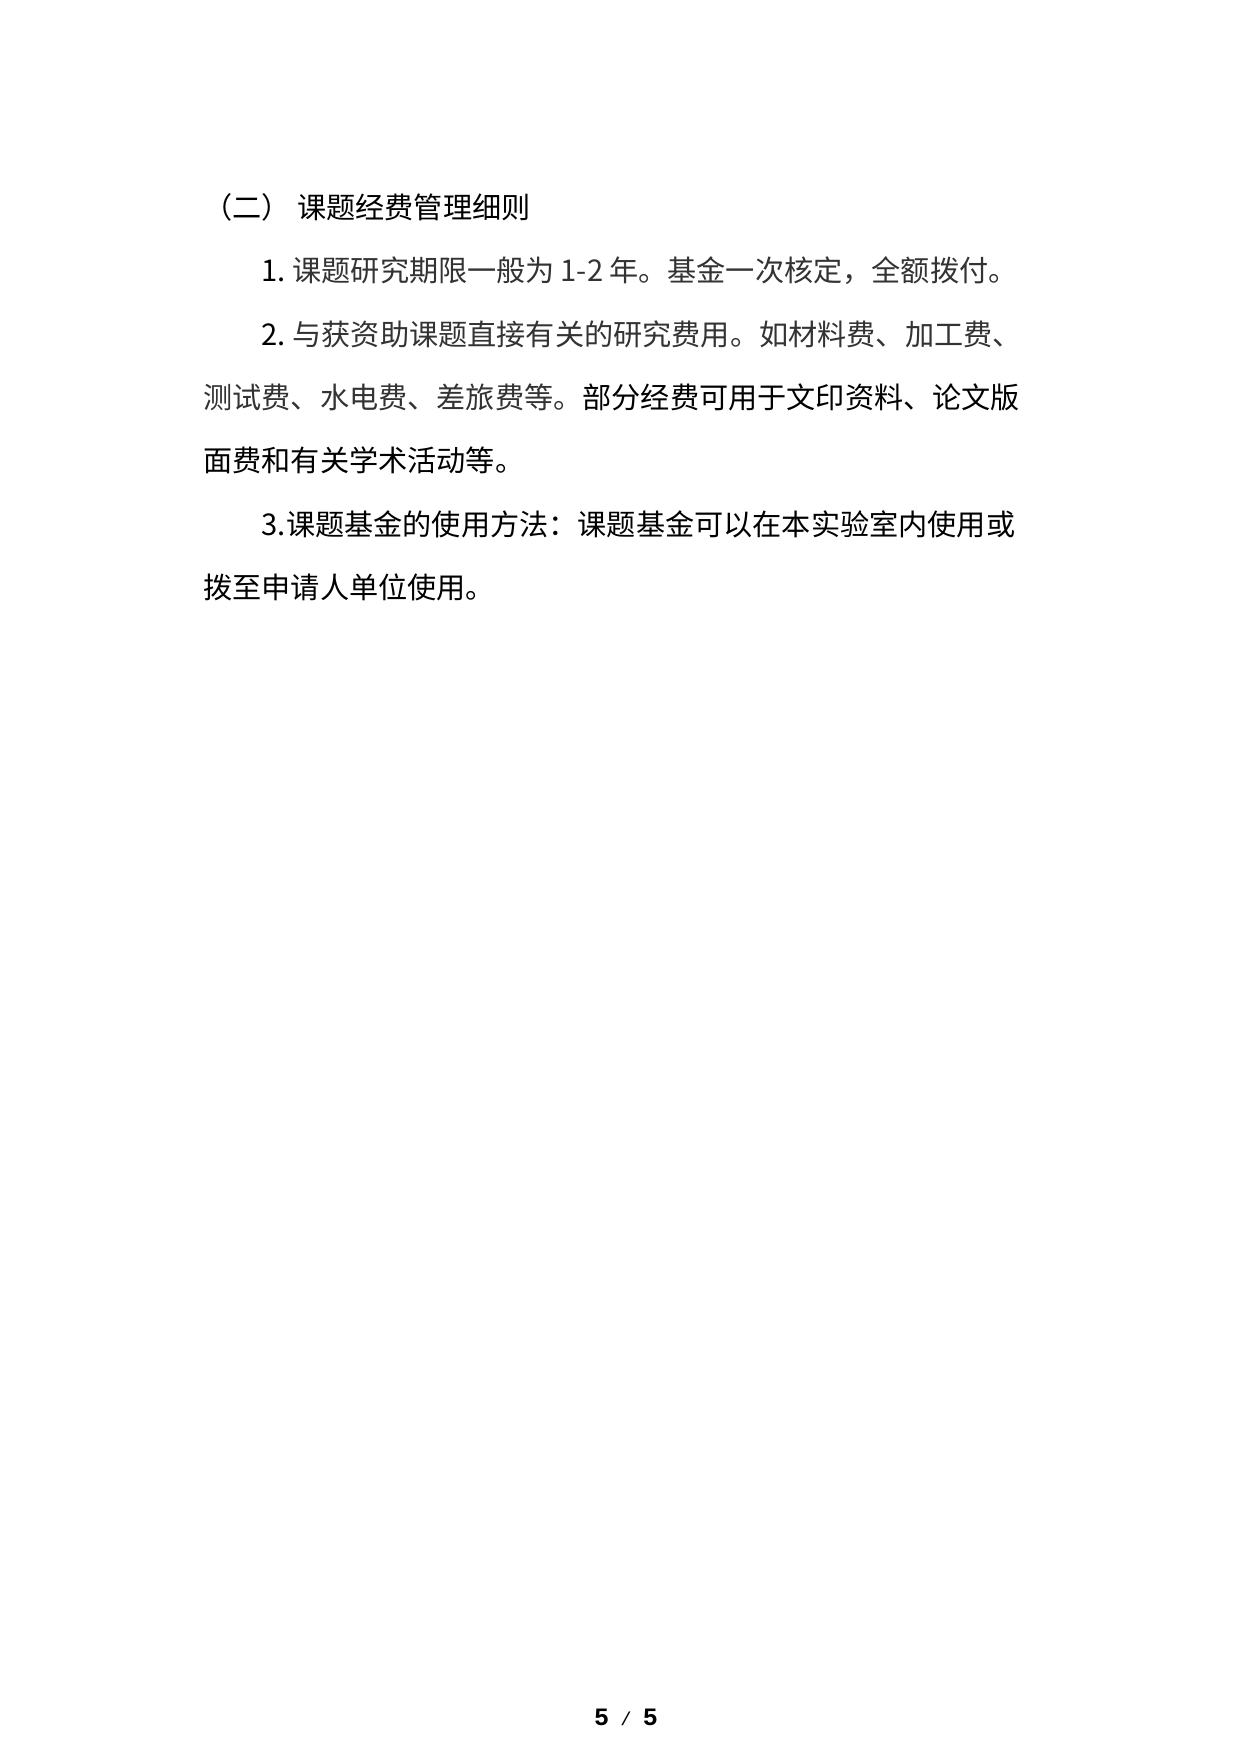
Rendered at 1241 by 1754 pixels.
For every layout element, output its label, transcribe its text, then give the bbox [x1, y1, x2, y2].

text 1. 课题研究期限一般为1-2年。基金一次核定，全额拨付。 [203, 248, 1037, 290]
text （二） 课题经费管理细则 [203, 184, 1037, 227]
text 3.课题基金的使用方法：课题基金可以在本实验室内使用或拨至申请人单位使用。 [203, 501, 1037, 607]
text 2. 与获资助课题直接有关的研究费用。如材料费、加工费、测试费、水电费、差旅费等。部分经费可用于文印资料、论文版面费和有关学术活动等。 [203, 311, 1037, 480]
